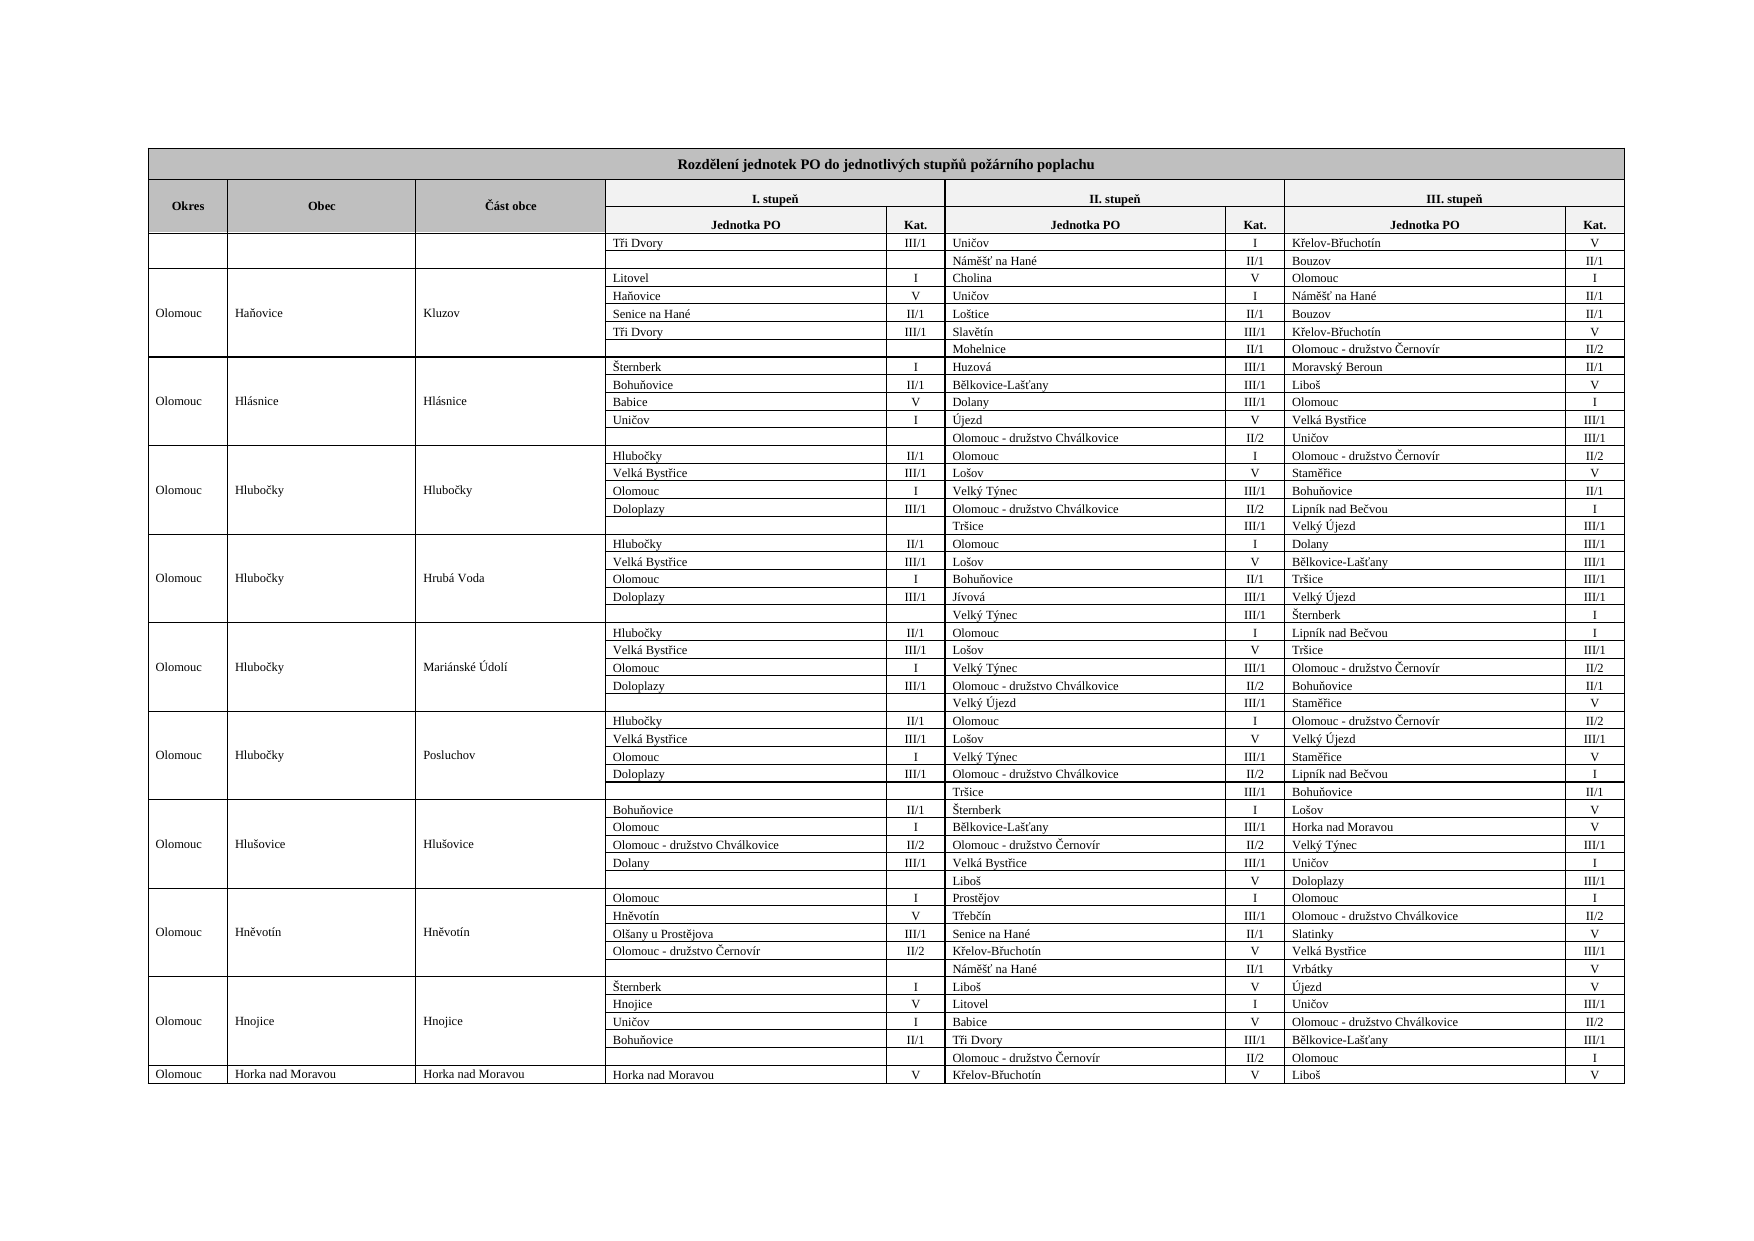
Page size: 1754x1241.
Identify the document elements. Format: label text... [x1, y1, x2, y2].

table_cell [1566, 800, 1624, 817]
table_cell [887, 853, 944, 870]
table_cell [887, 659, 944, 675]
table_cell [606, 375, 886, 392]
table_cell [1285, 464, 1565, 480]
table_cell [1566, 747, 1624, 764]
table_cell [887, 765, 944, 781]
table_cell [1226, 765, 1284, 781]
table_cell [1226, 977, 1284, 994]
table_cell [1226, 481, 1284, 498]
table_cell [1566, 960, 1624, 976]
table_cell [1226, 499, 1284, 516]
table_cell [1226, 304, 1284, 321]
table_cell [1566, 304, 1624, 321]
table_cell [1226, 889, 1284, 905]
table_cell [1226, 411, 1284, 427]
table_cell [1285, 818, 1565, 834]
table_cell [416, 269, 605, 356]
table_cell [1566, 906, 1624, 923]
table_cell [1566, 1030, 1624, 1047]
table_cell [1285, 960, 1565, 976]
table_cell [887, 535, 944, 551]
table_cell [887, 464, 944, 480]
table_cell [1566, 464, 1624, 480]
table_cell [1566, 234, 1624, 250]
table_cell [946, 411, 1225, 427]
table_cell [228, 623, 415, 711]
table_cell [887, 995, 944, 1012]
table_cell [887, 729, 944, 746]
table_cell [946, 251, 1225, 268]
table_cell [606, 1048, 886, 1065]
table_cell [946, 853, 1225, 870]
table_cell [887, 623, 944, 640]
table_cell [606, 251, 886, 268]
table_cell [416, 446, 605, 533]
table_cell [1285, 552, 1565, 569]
table_cell Jednotka PO [1285, 207, 1565, 232]
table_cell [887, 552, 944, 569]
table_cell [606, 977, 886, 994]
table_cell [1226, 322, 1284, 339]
table_cell Jednotka PO [946, 207, 1225, 232]
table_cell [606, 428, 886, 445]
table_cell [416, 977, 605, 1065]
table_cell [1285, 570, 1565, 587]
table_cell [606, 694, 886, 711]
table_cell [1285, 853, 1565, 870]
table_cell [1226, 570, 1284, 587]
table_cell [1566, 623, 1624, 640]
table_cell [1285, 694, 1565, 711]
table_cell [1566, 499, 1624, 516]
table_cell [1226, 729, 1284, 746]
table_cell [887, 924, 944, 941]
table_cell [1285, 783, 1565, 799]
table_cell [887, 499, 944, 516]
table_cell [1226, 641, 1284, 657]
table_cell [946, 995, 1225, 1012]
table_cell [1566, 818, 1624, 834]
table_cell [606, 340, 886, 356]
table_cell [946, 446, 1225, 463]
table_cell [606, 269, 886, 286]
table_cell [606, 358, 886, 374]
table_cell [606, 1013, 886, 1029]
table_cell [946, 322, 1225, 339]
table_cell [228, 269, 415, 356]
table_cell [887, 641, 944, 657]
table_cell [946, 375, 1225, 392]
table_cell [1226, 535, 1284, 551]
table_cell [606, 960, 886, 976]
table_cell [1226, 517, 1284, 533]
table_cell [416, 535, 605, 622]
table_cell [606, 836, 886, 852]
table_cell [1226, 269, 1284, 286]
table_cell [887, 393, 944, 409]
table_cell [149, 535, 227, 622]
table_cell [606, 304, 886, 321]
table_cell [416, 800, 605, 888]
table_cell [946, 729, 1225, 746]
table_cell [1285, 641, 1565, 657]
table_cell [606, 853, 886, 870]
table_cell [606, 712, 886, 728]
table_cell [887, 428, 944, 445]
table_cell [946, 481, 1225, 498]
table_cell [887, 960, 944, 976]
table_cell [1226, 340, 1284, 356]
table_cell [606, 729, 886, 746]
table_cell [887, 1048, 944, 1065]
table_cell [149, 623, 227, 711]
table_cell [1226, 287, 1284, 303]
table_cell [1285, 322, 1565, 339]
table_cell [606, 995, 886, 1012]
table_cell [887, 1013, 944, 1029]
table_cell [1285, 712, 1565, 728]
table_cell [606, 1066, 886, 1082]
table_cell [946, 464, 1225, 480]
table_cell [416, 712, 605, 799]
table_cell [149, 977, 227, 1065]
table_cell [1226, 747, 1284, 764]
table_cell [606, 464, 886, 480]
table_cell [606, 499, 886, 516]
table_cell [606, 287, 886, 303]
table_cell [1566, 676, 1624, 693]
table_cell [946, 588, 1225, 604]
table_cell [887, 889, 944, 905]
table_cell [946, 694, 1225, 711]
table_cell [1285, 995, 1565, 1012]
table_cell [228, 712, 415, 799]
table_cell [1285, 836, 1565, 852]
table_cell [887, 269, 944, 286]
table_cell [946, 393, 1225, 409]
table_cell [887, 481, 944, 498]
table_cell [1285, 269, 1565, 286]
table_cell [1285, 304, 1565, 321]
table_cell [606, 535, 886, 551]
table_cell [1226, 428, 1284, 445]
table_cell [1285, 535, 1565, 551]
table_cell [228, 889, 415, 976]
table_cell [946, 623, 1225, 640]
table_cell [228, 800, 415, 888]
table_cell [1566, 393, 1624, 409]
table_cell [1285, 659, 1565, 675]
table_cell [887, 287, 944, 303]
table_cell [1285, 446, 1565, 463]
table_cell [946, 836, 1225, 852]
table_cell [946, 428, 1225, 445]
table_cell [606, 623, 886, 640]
table_cell Jednotka PO [606, 207, 886, 232]
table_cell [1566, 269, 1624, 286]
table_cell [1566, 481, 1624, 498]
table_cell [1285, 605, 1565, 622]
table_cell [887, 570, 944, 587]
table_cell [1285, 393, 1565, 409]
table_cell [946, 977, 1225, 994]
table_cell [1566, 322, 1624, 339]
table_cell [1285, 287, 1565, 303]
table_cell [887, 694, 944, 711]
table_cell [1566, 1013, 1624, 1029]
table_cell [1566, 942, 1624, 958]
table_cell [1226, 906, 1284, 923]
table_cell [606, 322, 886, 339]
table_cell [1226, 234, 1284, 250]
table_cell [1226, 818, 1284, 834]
table_cell Kat. [1566, 207, 1624, 232]
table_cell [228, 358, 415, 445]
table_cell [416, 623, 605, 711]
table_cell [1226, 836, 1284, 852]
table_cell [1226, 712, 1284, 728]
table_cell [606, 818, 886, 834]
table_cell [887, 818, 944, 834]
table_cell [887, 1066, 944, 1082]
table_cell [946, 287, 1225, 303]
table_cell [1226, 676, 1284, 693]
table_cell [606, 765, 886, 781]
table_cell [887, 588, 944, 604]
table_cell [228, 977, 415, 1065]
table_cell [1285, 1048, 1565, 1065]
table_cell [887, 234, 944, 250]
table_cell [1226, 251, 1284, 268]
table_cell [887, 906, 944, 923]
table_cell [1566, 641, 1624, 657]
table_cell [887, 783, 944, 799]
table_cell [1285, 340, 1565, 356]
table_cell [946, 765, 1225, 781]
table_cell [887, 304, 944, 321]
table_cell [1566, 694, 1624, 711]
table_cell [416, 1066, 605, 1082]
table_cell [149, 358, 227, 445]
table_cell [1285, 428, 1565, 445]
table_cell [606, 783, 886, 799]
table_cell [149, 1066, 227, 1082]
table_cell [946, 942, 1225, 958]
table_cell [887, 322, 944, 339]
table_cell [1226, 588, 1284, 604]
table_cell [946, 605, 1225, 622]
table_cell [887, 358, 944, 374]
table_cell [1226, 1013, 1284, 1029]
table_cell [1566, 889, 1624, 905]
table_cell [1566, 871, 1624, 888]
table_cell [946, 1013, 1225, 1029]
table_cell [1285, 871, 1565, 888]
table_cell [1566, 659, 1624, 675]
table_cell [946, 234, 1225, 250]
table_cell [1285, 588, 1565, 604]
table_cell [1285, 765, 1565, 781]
table_cell III. stupeň [1285, 180, 1624, 206]
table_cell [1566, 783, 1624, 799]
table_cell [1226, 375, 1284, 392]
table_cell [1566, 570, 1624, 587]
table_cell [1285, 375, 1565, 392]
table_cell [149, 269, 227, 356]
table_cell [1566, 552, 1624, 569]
table_cell Část obce [416, 180, 605, 232]
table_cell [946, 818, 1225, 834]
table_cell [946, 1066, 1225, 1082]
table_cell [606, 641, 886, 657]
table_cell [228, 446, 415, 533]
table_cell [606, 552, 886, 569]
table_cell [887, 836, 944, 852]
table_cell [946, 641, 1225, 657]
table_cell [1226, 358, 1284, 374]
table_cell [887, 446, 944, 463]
table_cell Kat. [887, 207, 944, 232]
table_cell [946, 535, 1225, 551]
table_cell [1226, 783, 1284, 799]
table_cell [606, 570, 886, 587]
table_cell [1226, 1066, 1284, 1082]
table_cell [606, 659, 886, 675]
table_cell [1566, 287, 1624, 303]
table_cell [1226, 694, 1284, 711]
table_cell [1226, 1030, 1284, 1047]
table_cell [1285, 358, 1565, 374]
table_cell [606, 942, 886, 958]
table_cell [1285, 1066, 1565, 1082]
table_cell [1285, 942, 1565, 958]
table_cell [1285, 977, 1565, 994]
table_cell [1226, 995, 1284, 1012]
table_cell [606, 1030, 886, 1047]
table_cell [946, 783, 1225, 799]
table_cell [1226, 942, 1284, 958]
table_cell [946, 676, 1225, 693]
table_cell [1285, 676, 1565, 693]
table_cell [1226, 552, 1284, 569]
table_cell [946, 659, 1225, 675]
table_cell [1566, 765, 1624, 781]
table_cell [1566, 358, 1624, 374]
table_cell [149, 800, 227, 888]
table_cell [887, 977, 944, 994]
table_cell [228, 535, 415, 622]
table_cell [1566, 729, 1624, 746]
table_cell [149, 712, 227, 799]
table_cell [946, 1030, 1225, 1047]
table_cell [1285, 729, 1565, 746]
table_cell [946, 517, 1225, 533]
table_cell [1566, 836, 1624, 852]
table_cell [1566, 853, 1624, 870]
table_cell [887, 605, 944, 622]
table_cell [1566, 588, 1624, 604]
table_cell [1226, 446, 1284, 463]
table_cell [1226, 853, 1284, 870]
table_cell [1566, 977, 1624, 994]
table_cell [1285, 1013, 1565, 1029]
table_cell Kat. [1226, 207, 1284, 232]
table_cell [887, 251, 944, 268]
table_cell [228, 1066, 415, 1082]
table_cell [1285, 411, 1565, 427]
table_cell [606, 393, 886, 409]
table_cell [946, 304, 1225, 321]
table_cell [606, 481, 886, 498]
table_cell II. stupeň [946, 180, 1284, 206]
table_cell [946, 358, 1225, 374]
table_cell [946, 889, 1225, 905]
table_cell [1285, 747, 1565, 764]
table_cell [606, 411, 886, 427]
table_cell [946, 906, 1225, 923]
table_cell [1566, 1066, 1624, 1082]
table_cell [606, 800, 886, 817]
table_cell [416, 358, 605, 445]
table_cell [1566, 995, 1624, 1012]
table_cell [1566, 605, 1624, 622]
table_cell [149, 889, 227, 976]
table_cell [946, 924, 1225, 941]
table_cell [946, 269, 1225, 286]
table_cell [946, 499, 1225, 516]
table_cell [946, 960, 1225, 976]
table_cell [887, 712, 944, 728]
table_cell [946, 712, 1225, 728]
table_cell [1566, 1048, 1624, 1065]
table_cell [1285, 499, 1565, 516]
table_cell Obec [228, 180, 415, 232]
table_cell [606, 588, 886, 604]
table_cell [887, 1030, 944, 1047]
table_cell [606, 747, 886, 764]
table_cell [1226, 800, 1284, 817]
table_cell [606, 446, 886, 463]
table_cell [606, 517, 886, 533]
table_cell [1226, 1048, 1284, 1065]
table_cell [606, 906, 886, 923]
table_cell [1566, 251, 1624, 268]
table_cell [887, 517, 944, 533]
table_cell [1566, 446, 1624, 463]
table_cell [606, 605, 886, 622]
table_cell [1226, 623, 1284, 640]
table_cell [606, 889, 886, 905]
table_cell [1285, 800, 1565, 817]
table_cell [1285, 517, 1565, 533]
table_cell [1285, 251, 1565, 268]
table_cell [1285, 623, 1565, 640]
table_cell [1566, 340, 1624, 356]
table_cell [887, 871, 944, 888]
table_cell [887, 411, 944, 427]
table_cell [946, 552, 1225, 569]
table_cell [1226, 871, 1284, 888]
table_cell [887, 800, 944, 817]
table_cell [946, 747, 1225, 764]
table_cell I. stupeň [606, 180, 944, 206]
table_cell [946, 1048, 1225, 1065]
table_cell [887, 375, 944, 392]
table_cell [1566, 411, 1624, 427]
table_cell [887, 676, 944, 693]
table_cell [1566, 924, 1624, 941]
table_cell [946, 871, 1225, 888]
table_cell Okres [149, 180, 227, 232]
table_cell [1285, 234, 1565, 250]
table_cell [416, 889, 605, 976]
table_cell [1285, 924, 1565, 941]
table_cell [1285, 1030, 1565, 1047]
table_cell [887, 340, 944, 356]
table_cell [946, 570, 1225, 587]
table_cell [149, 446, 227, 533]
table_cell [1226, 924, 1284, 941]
table_header Rozdělení jednotek PO do jednotlivých stupňů požárního poplachu [149, 149, 1624, 179]
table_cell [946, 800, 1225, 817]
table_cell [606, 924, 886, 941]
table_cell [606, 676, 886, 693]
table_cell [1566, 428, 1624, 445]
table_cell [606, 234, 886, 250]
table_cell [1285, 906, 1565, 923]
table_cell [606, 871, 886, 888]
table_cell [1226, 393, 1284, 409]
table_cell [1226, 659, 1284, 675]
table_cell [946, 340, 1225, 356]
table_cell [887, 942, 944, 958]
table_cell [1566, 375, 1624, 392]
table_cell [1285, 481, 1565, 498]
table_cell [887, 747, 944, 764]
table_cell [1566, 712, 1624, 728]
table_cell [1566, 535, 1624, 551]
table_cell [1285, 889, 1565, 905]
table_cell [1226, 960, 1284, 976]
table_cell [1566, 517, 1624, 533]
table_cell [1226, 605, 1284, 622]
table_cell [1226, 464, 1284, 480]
